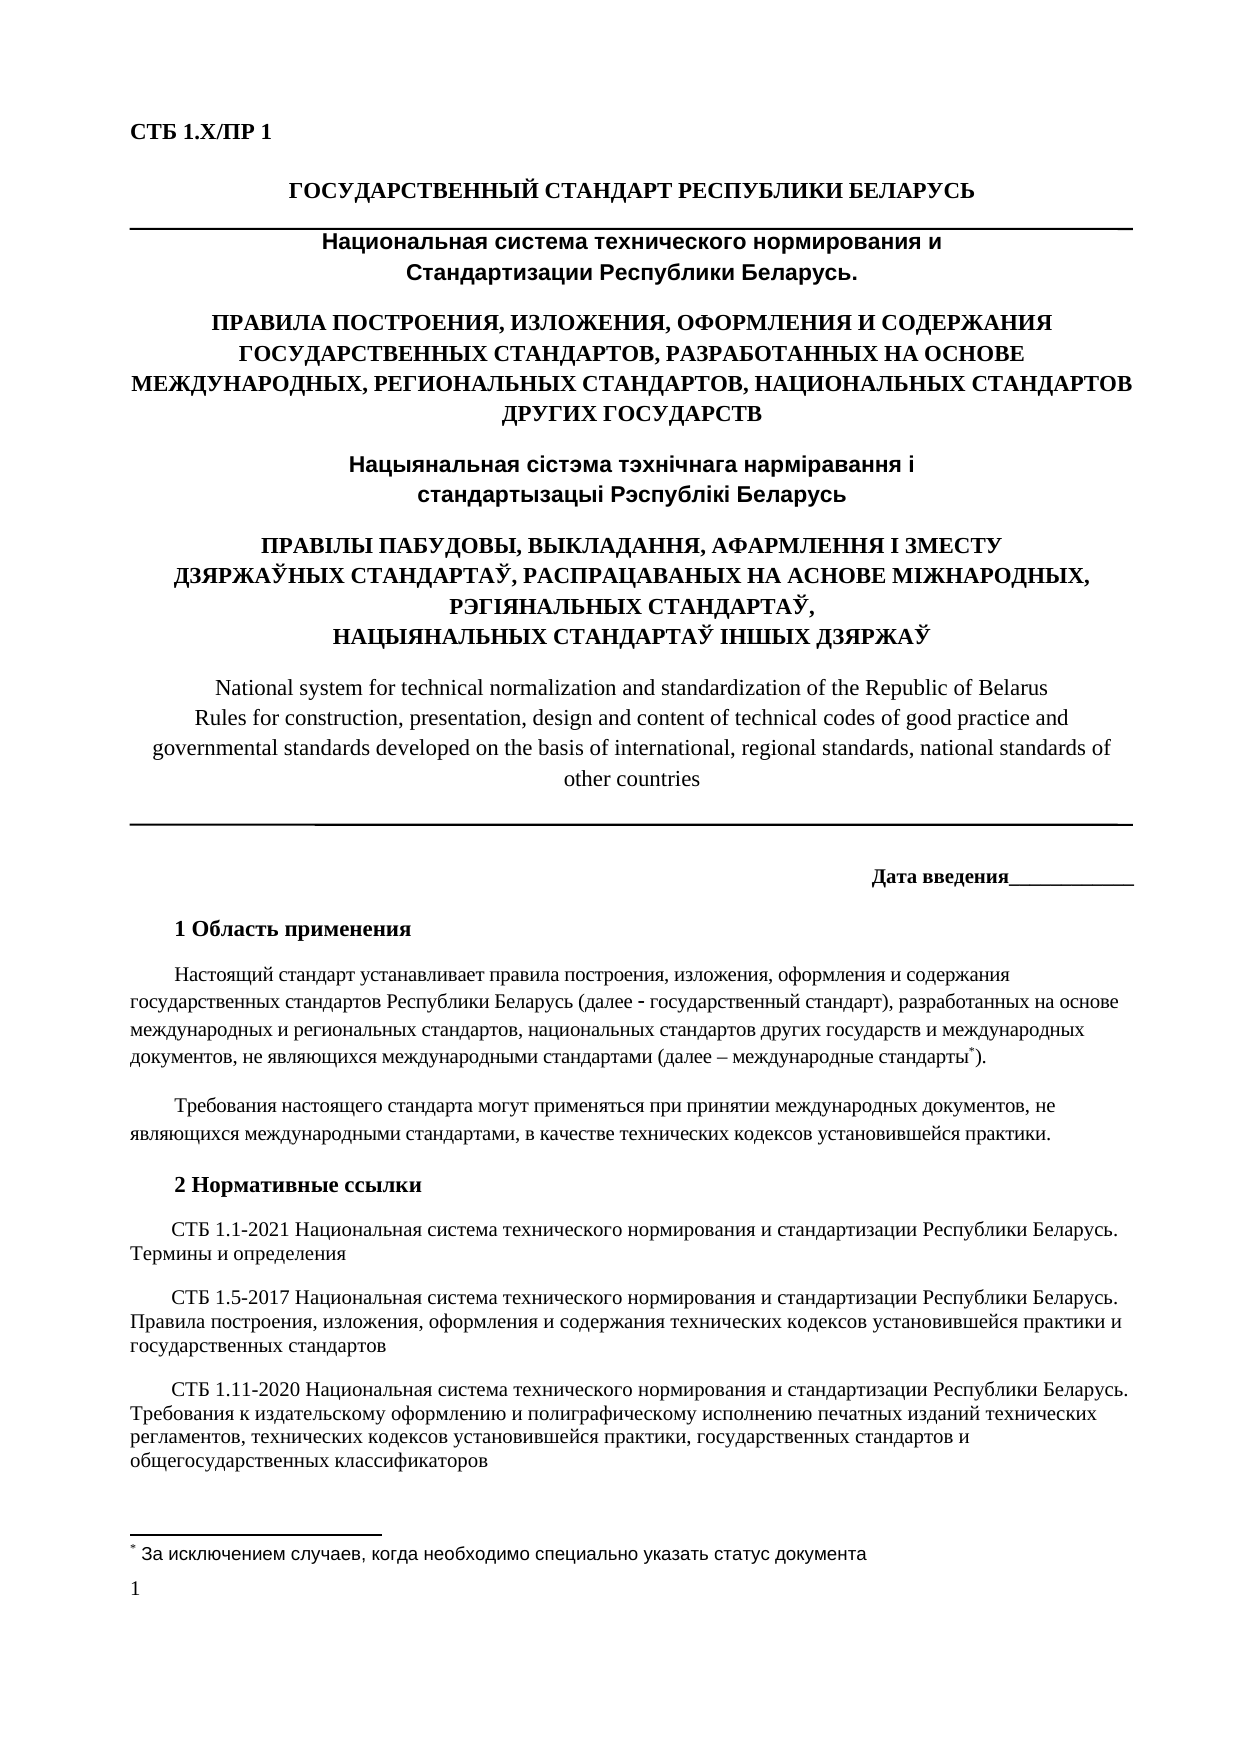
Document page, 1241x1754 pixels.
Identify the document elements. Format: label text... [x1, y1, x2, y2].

text Нацыянальная сістэма тэхнічнага нарміравання і стандартызацыі Рэспублікі Беларусь [130, 451, 1134, 508]
subtitle 2 Нормативные ссылки [130, 1171, 1134, 1197]
text СТБ 1.11-2020 Национальная система технического нормирования и стандартизации Республики Беларусь. Требования к издательскому оформлению и полиграфическому исполнению печатных изданий технических регламентов, технических кодексов установившейся практики, государственных стандартов и общегосударственных классификаторов [130, 1377, 1134, 1472]
subtitle 1 Область применения [130, 915, 1134, 941]
text Требования настоящего стандарта могут применяться при принятии международных документов, не являющихся международными стандартами, в качестве технических кодексов установившейся практики. [130, 1093, 1134, 1144]
subtitle ПРАВИЛА ПОСТРОЕНИЯ, ИЗЛОЖЕНИЯ, ОФОРМЛЕНИЯ И СОДЕРЖАНИЯ ГОСУДАРСТВЕННЫХ СТАНДАРТОВ, РАЗРАБОТАННЫХ НА ОСНОВЕ МЕЖДУНАРОДНЫХ, РЕГИОНАЛЬНЫХ СТАНДАРТОВ, НАЦИОНАЛЬНЫХ СТАНДАРТОВ ДРУГИХ ГОСУДАРСТВ [130, 309, 1134, 426]
text СТБ 1.5-2017 Национальная система технического нормирования и стандартизации Республики Беларусь. Правила построения, изложения, оформления и содержания технических кодексов установившейся практики и государственных стандартов [130, 1286, 1134, 1357]
text Дата введения____________ [130, 864, 1134, 888]
text СТБ 1.1-2021 Национальная система технического нормирования и стандартизации Республики Беларусь. Термины и определения [130, 1218, 1134, 1265]
text National system for technical normalization and standardization of the Republic of Belarus Rules for construction, presentation, design and content of technical codes of good practice and governmental standards developed on the basis of international, regional standards, national standards of other countries [130, 674, 1134, 791]
text ГОСУДАРСТВЕННЫЙ СТАНДАРТ РЕСПУБЛИКИ БЕЛАРУСЬ [130, 177, 1134, 203]
text Настоящий стандарт устанавливает правила построения, изложения, оформления и содержания государственных стандартов Республики Беларусь (далее государственный стандарт), разработанных на основе международных и региональных стандартов, национальных стандартов других государств и международных документов, не являющихся международными стандартами (далее – международные стандарты). [130, 962, 1134, 1068]
subtitle ПРАВІЛЫ ПАБУДОВЫ, ВЫКЛАДАННЯ, АФАРМЛЕННЯ І ЗМЕСТУ ДЗЯРЖАЎНЫХ СТАНДАРТАЎ, РАСПРАЦАВАНЫХ НА АСНОВЕ МІЖНАРОДНЫХ, РЭГІЯНАЛЬНЫХ СТАНДАРТАЎ, НАЦЫЯНАЛЬНЫХ СТАНДАРТАЎ IНШЫХ ДЗЯРЖАЎ [130, 532, 1134, 649]
text Национальная система технического нормирования и Стандартизации Республики Беларусь. [130, 228, 1134, 285]
